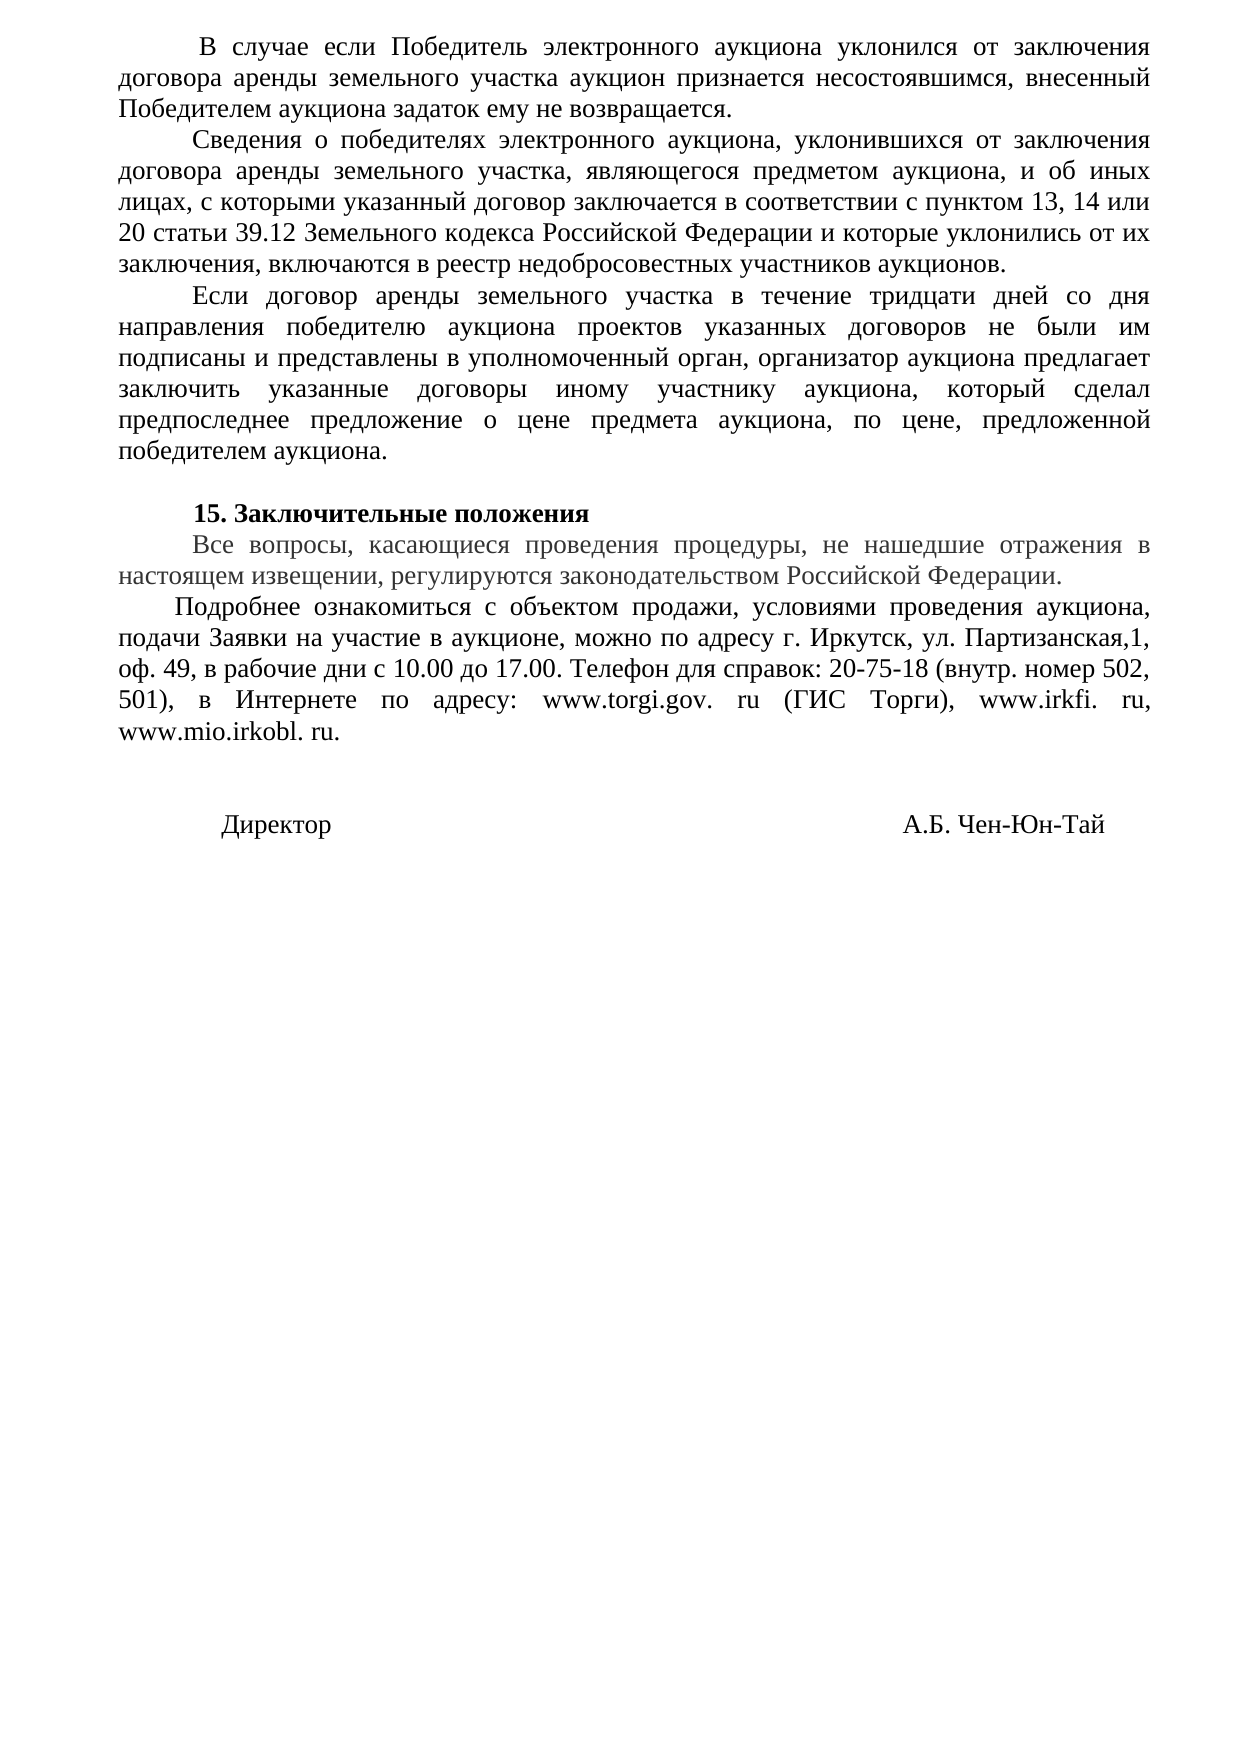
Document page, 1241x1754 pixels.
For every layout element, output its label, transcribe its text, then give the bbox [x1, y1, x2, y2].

text Подробнее ознакомиться с объектом продажи, условиями проведения аукциона, подачи Заявки на участие в аукционе, можно по адресу г. Иркутск, ул. Партизанская,1, оф. 49, в рабочие дни с 10.00 до 17.00. Телефон для справок: 20-75-18 (внутр. номер 502, 501), в Интернете по адресу: www.torgi.gov. ru (ГИС Торги), www.irkfi. ru, www.mio.irkobl. ru. [118, 590, 1152, 746]
text 15. Заключительные положения [118, 497, 1152, 528]
title Директор А.Б. Чен-Юн-Тай [118, 808, 1152, 839]
text Все вопросы, касающиеся проведения процедуры, не нашедшие отражения в настоящем извещении, регулируются законодательством Российской Федерации. [118, 528, 1152, 590]
text Если договор аренды земельного участка в течение тридцати дней со дня направления победителю аукциона проектов указанных договоров не были им подписаны и представлены в уполномоченный орган, организатор аукциона предлагает заключить указанные договоры иному участнику аукциона, который сделал предпоследнее предложение о цене предмета аукциона, по цене, предложенной победителем аукциона. [118, 279, 1152, 466]
text В случае если Победитель электронного аукциона уклонился от заключения договора аренды земельного участка аукцион признается несостоявшимся, внесенный Победителем аукциона задаток ему не возвращается. [118, 29, 1152, 123]
text Сведения о победителях электронного аукциона, уклонившихся от заключения договора аренды земельного участка, являющегося предметом аукциона, и об иных лицах, с которыми указанный договор заключается в соответствии с пунктом 13, 14 или 20 статьи 39.12 Земельного кодекса Российской Федерации и которые уклонились от их заключения, включаются в реестр недобросовестных участников аукционов. [118, 123, 1152, 279]
